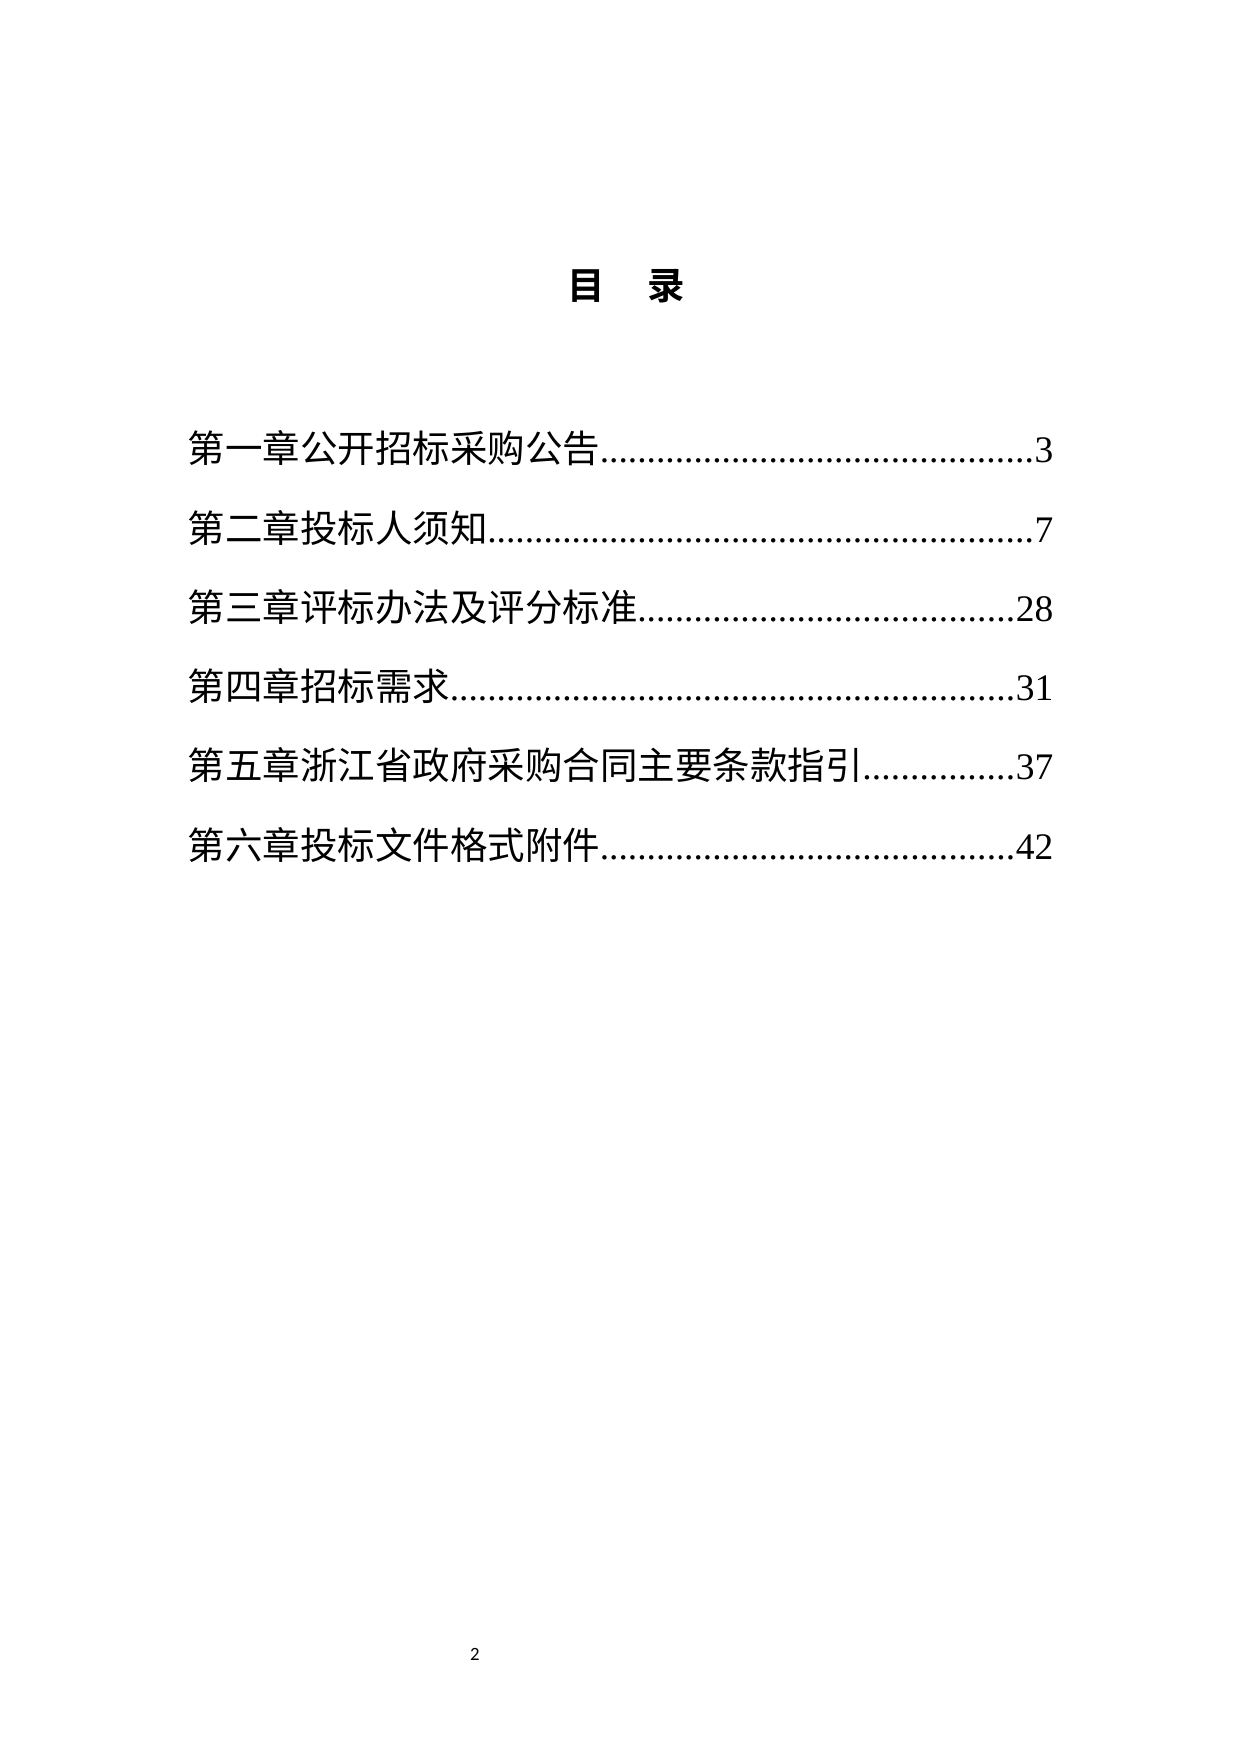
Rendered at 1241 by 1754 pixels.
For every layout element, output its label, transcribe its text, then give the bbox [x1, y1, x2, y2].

text 第三章评标办法及评分标准 28 [187, 578, 1053, 632]
text 第四章招标需求 31 [187, 657, 1053, 711]
text 第六章投标文件格式附件 42 [187, 816, 1053, 870]
text 第五章浙江省政府采购合同主要条款指引 37 [187, 736, 1053, 791]
text 第二章投标人须知 7 [187, 498, 1053, 553]
text 第一章公开招标采购公告 3 [187, 419, 1053, 473]
text 目 录 [187, 258, 1064, 310]
